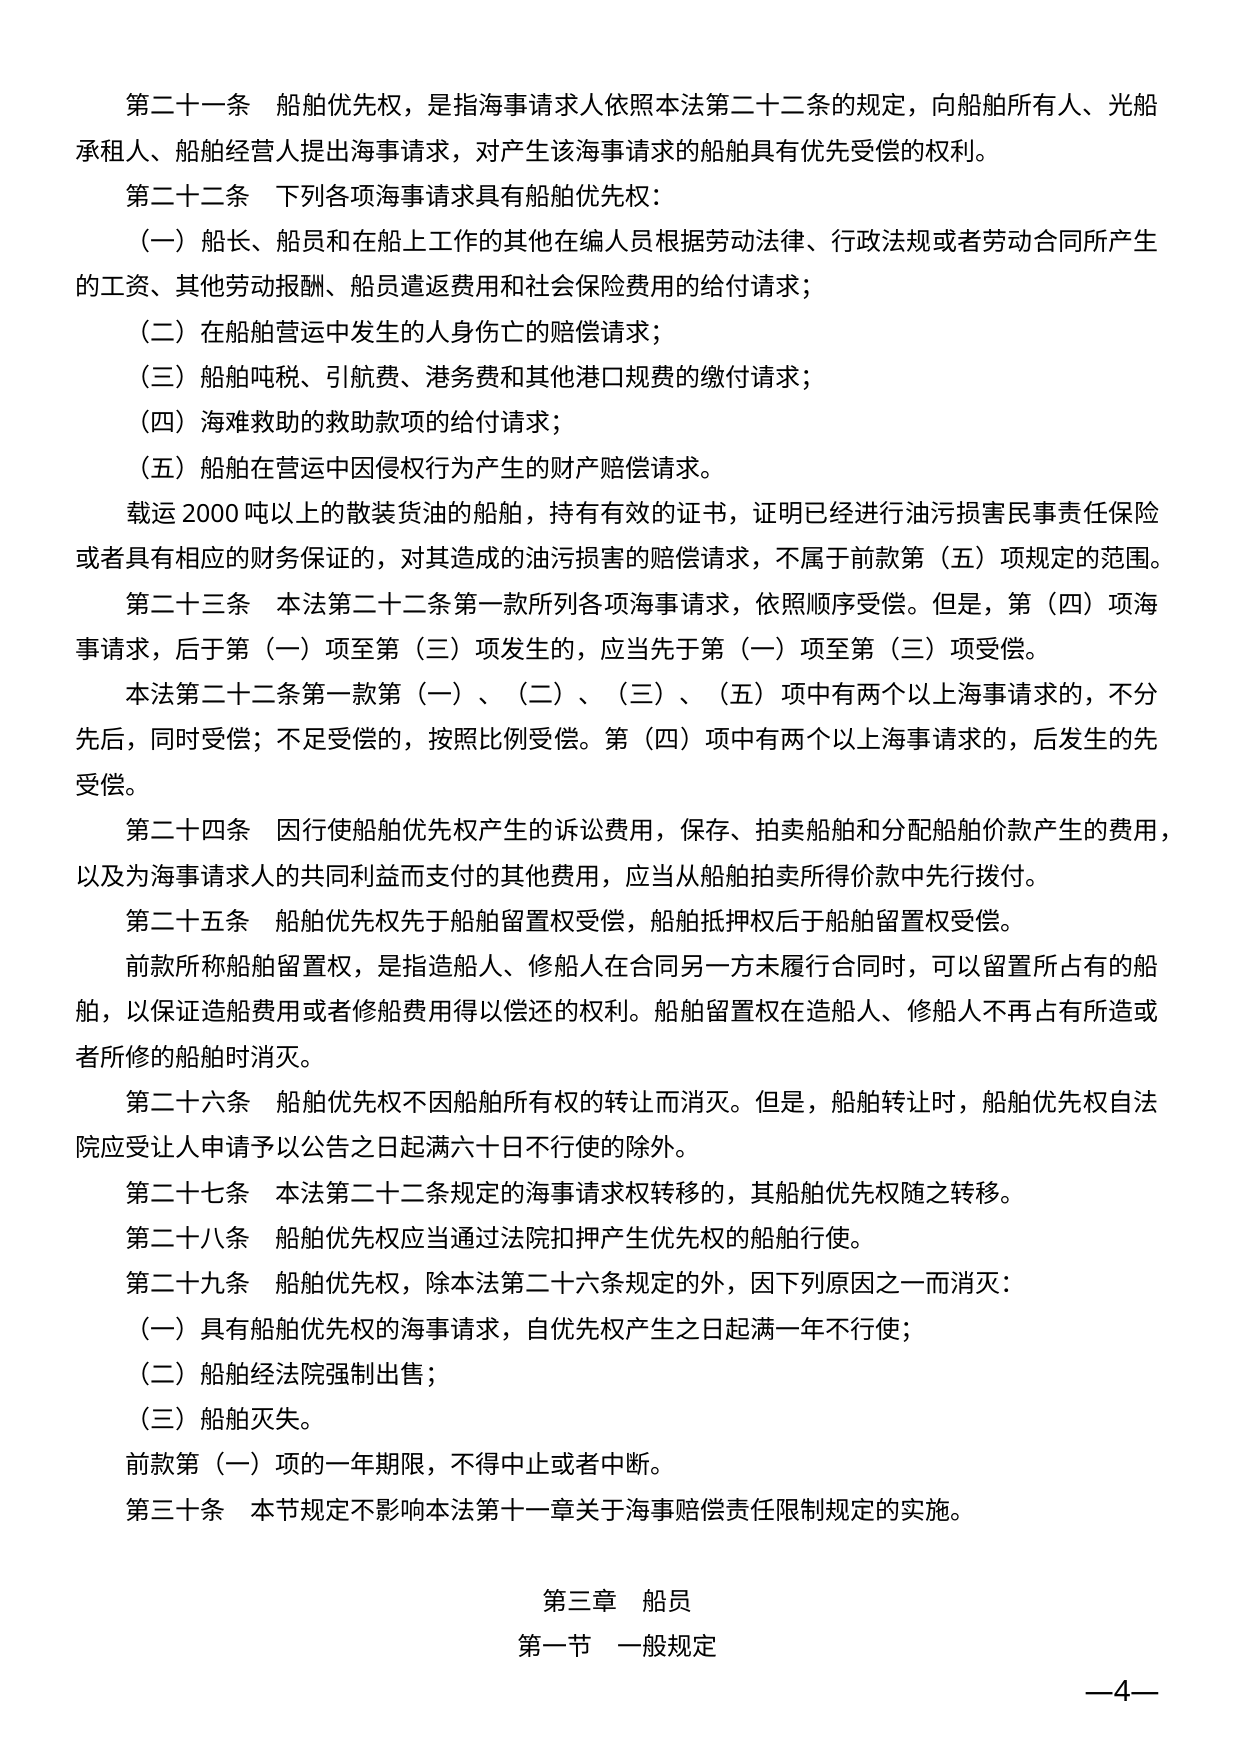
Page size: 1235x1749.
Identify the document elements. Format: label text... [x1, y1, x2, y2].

text 前款第（一）项的一年期限，不得中止或者中断。 [75, 1441, 1159, 1486]
text （五）船舶在营运中因侵权行为产生的财产赔偿请求。 [75, 444, 1159, 489]
text （一）具有船舶优先权的海事请求，自优先权产生之日起满一年不行使； [75, 1304, 1159, 1350]
text 第二十九条 船舶优先权，除本法第二十六条规定的外，因下列原因之一而消灭： [75, 1259, 1159, 1304]
text （三）船舶吨税、引航费、港务费和其他港口规费的缴付请求； [75, 353, 1159, 398]
text 本法第二十二条第一款第（一）、（二）、（三）、（五）项中有两个以上海事请求的，不分先后，同时受偿；不足受偿的，按照比例受偿。第（四）项中有两个以上海事请求的，后发生的先受偿。 [75, 670, 1159, 806]
text 第二十五条 船舶优先权先于船舶留置权受偿，船舶抵押权后于船舶留置权受偿。 [75, 897, 1159, 942]
text 载运2000吨以上的散装货油的船舶，持有有效的证书，证明已经进行油污损害民事责任保险或者具有相应的财务保证的，对其造成的油污损害的赔偿请求，不属于前款第（五）项规定的范围。 [75, 489, 1159, 579]
text （二）船舶经法院强制出售； [75, 1350, 1159, 1395]
text 第二十三条 本法第二十二条第一款所列各项海事请求，依照顺序受偿。但是，第（四）项海事请求，后于第（一）项至第（三）项发生的，应当先于第（一）项至第（三）项受偿。 [75, 579, 1159, 670]
text （二）在船舶营运中发生的人身伤亡的赔偿请求； [75, 308, 1159, 353]
text 第三十条 本节规定不影响本法第十一章关于海事赔偿责任限制规定的实施。 [75, 1486, 1159, 1531]
text 第二十二条 下列各项海事请求具有船舶优先权： [75, 172, 1159, 217]
text 第二十四条 因行使船舶优先权产生的诉讼费用，保存、拍卖船舶和分配船舶价款产生的费用，以及为海事请求人的共同利益而支付的其他费用，应当从船舶拍卖所得价款中先行拨付。 [75, 806, 1159, 897]
text （三）船舶灭失。 [75, 1395, 1159, 1441]
text （一）船长、船员和在船上工作的其他在编人员根据劳动法律、行政法规或者劳动合同所产生的工资、其他劳动报酬、船员遣返费用和社会保险费用的给付请求； [75, 217, 1159, 308]
text 第二十八条 船舶优先权应当通过法院扣押产生优先权的船舶行使。 [75, 1214, 1159, 1259]
text 第二十六条 船舶优先权不因船舶所有权的转让而消灭。但是，船舶转让时，船舶优先权自法院应受让人申请予以公告之日起满六十日不行使的除外。 [75, 1078, 1159, 1169]
text 第三章 船员 [75, 1576, 1159, 1622]
text 前款所称船舶留置权，是指造船人、修船人在合同另一方未履行合同时，可以留置所占有的船舶，以保证造船费用或者修船费用得以偿还的权利。船舶留置权在造船人、修船人不再占有所造或者所修的船舶时消灭。 [75, 942, 1159, 1078]
text （四）海难救助的救助款项的给付请求； [75, 398, 1159, 444]
text 第一节 一般规定 [75, 1622, 1159, 1667]
text 第二十一条 船舶优先权，是指海事请求人依照本法第二十二条的规定，向船舶所有人、光船承租人、船舶经营人提出海事请求，对产生该海事请求的船舶具有优先受偿的权利。 [75, 81, 1159, 172]
text 第二十七条 本法第二十二条规定的海事请求权转移的，其船舶优先权随之转移。 [75, 1169, 1159, 1214]
